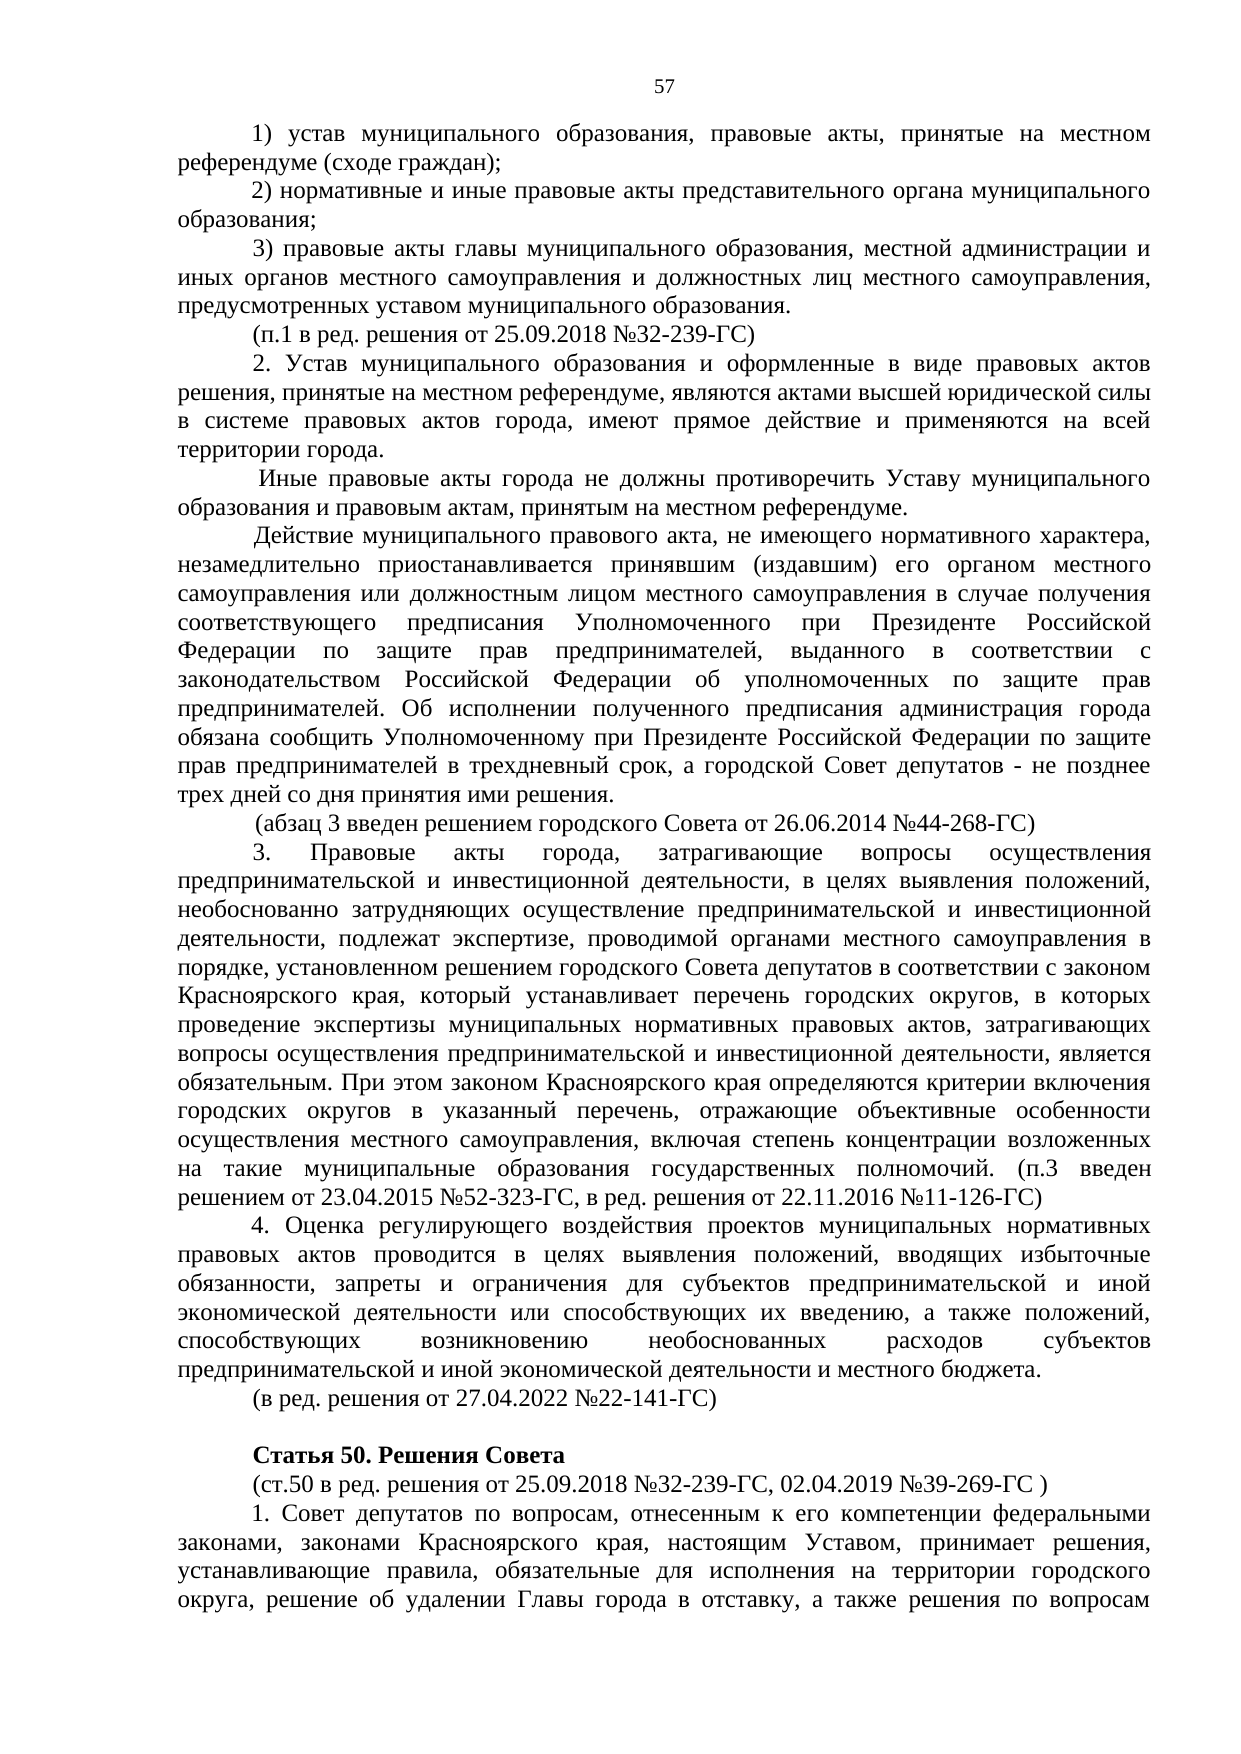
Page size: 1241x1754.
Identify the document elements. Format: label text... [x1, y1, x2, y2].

text (в ред. решения от 27.04.2022 №22-141-ГС) [177, 1383, 1157, 1412]
text (абзац 3 введен решением городского Совета от 26.06.2014 №44-268-ГС) [177, 808, 1152, 837]
text 3) правовые акты главы муниципального образования, местной администрации и иных органов местного самоуправления и должностных лиц местного самоуправления, предусмотренных уставом муниципального образования. [177, 233, 1152, 319]
text 2) нормативные и иные правовые акты представительного органа муниципального образования; [177, 176, 1152, 233]
text 3. Правовые акты города, затрагивающие вопросы осуществления предпринимательской и инвестиционной деятельности, в целях выявления положений, необоснованно затрудняющих осуществление предпринимательской и инвестиционной деятельности, подлежат экспертизе, проводимой органами местного самоуправления в порядке, установленном решением городского Совета депутатов в соответствии с законом Красноярского края, который устанавливает перечень городских округов, в которых проведение экспертизы муниципальных нормативных правовых актов, затрагивающих вопросы осуществления предпринимательской и инвестиционной деятельности, является обязательным. При этом законом Красноярского края определяются критерии включения городских округов в указанный перечень, отражающие объективные особенности осуществления местного самоуправления, включая степень концентрации возложенных на такие муниципальные образования государственных полномочий. (п.3 введен решением от 23.04.2015 №52-323-ГС, в ред. решения от 22.11.2016 №11-126-ГС) [177, 837, 1152, 1211]
text (п.1 в ред. решения от 25.09.2018 №32-239-ГС) [177, 319, 1152, 348]
text 4. Оценка регулирующего воздействия проектов муниципальных нормативных правовых актов проводится в целях выявления положений, вводящих избыточные обязанности, запреты и ограничения для субъектов предпринимательской и иной экономической деятельности или способствующих их введению, а также положений, способствующих возникновению необоснованных расходов субъектов предпринимательской и иной экономической деятельности и местного бюджета. [177, 1211, 1152, 1383]
text 1) устав муниципального образования, правовые акты, принятые на местном референдуме (сходе граждан); [177, 118, 1152, 176]
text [177, 1498, 1152, 1613]
text Иные правовые акты города не должны противоречить Уставу муниципального образования и правовым актам, принятым на местном референдуме. [177, 463, 1152, 521]
text Статья 50. Решения Совета [177, 1441, 1157, 1469]
text 2. Устав муниципального образования и оформленные в виде правовых актов решения, принятые на местном референдуме, являются актами высшей юридической силы в системе правовых актов города, имеют прямое действие и применяются на всей территории города. [177, 348, 1152, 463]
text Действие муниципального правового акта, не имеющего нормативного характера, незамедлительно приостанавливается принявшим (издавшим) его органом местного самоуправления или должностным лицом местного самоуправления в случае получения соответствующего предписания Уполномоченного при Президенте Российской Федерации по защите прав предпринимателей, выданного в соответствии с законодательством Российской Федерации об уполномоченных по защите прав предпринимателей. Об исполнении полученного предписания администрация города обязана сообщить Уполномоченному при Президенте Российской Федерации по защите прав предпринимателей в трехдневный срок, а городской Совет депутатов - не позднее трех дней со дня принятия ими решения. [177, 521, 1152, 808]
text (ст.50 в ред. решения от 25.09.2018 №32-239-ГС, 02.04.2019 №39-269-ГС ) [177, 1469, 1157, 1498]
